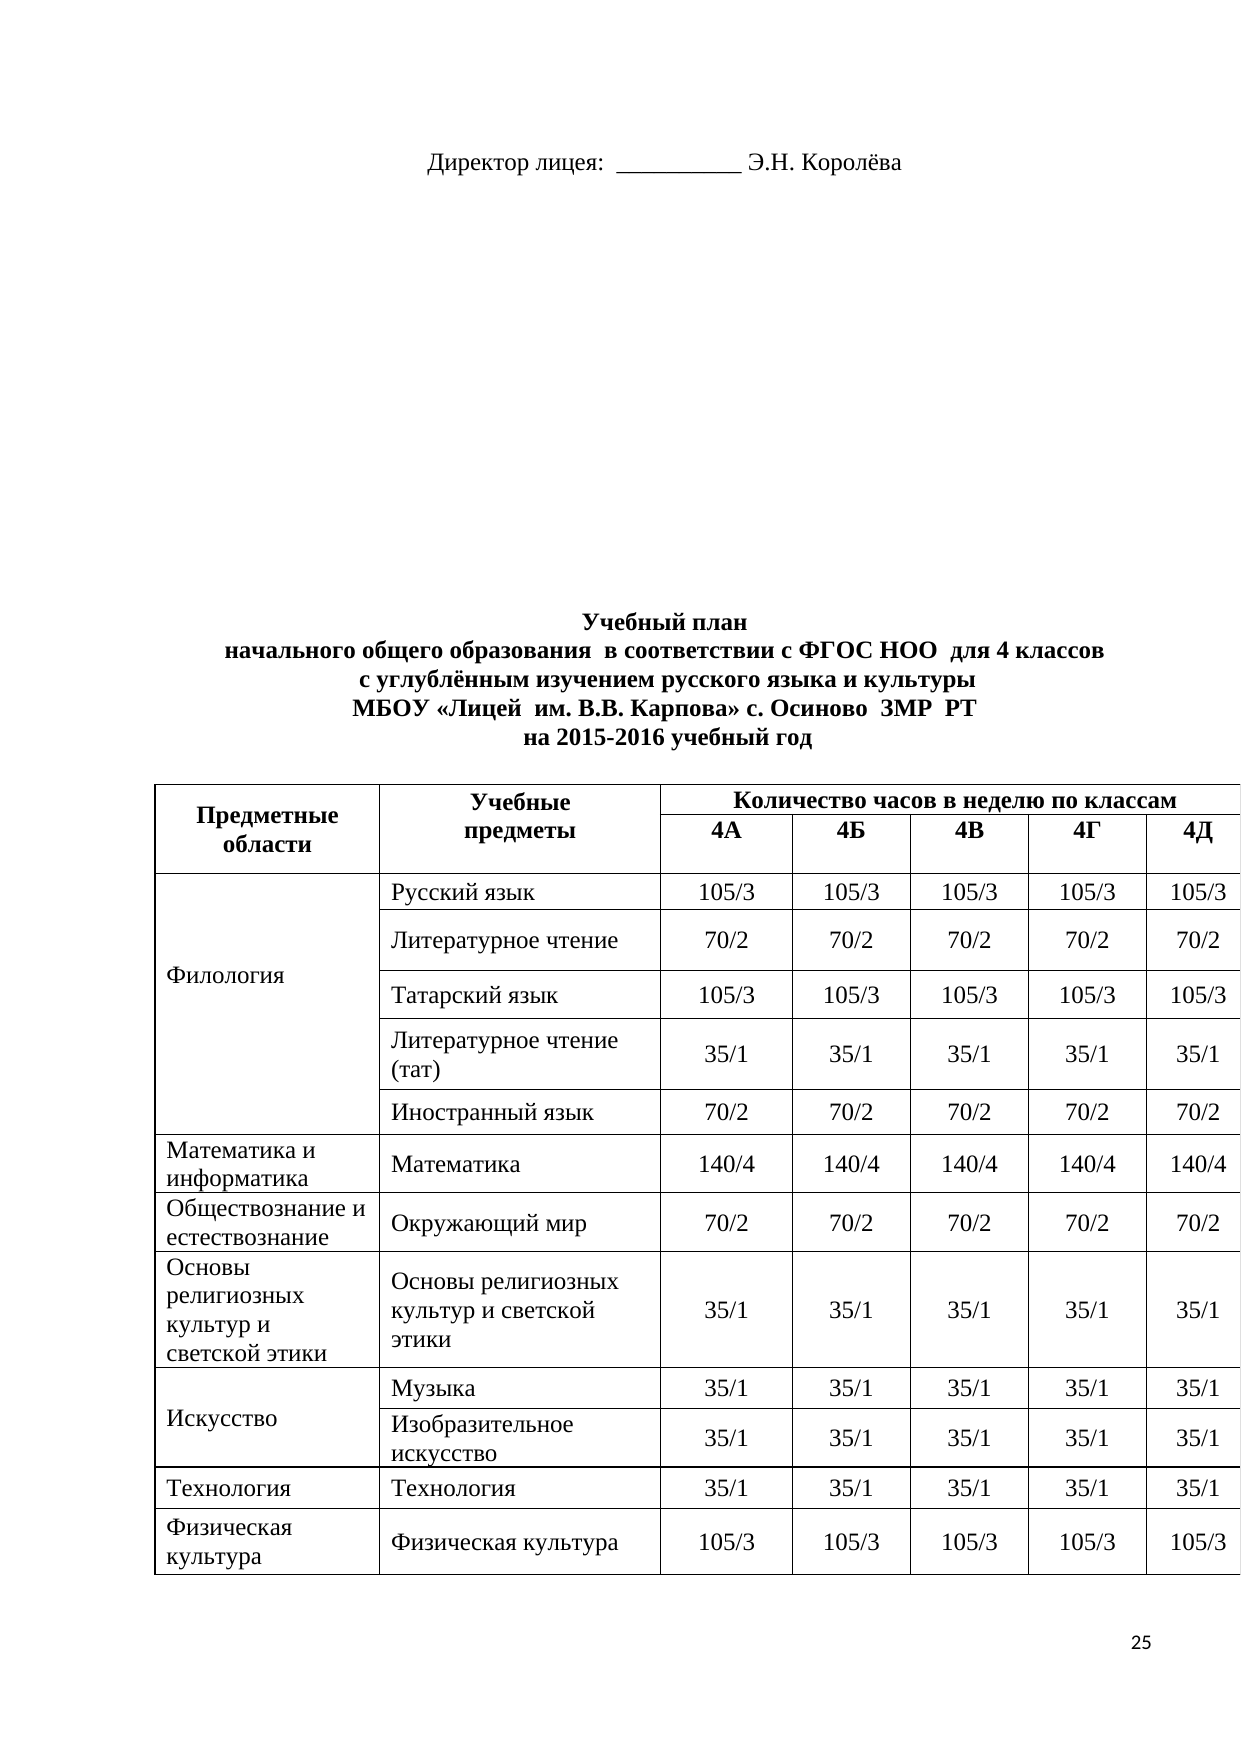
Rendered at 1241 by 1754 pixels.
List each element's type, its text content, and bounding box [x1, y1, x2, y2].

table_header Учебные предметы [380, 785, 660, 872]
table_cell Основы религиозных культур и светской этики [380, 1252, 660, 1367]
table_cell 35/1 [661, 1409, 792, 1466]
table_cell 140/4 [661, 1135, 792, 1192]
table_cell Иностранный язык [380, 1090, 660, 1134]
table_cell 4Г [1029, 815, 1146, 872]
table_cell 35/1 [1147, 1252, 1240, 1367]
table_cell 4Б [793, 815, 910, 872]
table_cell 140/4 [793, 1135, 910, 1192]
table_cell 35/1 [1147, 1409, 1240, 1466]
table_cell 105/3 [911, 1509, 1028, 1574]
text на 2015-2016 учебный год [177, 722, 1152, 751]
table_cell 70/2 [911, 1193, 1028, 1251]
table_cell 70/2 [1147, 1090, 1240, 1134]
table_cell Технология [380, 1468, 660, 1507]
table_cell 35/1 [1029, 1019, 1146, 1089]
table_cell Музыка [380, 1368, 660, 1408]
table_cell 105/3 [793, 971, 910, 1018]
table_cell 4В [911, 815, 1028, 872]
table_cell 35/1 [661, 1468, 792, 1507]
table_cell 140/4 [911, 1135, 1028, 1192]
table_cell 35/1 [1029, 1368, 1146, 1408]
table_cell 105/3 [1147, 874, 1240, 908]
table_cell 70/2 [1029, 1193, 1146, 1251]
table_cell 105/3 [911, 874, 1028, 908]
table_cell 105/3 [793, 874, 910, 908]
table_cell 35/1 [1029, 1468, 1146, 1507]
table_cell 105/3 [911, 971, 1028, 1018]
table_cell 105/3 [793, 1509, 910, 1574]
table_cell 140/4 [1147, 1135, 1240, 1192]
table_cell 35/1 [793, 1252, 910, 1367]
table_cell 35/1 [911, 1019, 1028, 1089]
table_cell 35/1 [1147, 1468, 1240, 1507]
table_cell 35/1 [793, 1019, 910, 1089]
table_cell 35/1 [911, 1252, 1028, 1367]
table_cell 35/1 [793, 1409, 910, 1466]
table_cell 70/2 [1147, 910, 1240, 970]
table_cell 35/1 [793, 1468, 910, 1507]
table_cell 35/1 [1029, 1409, 1146, 1466]
table_cell 4А [661, 815, 792, 872]
table_cell Технология [156, 1468, 379, 1507]
table_cell 140/4 [1029, 1135, 1146, 1192]
table_cell Татарский язык [380, 971, 660, 1018]
table_cell Филология [156, 874, 379, 1134]
table_cell Математика [380, 1135, 660, 1192]
table_cell 4Д [1147, 815, 1240, 872]
text МБОУ «Лицей им. В.В. Карпова» с. Осиново ЗМР РТ [177, 693, 1152, 722]
table_cell Литературное чтение [380, 910, 660, 970]
table_cell 35/1 [1147, 1368, 1240, 1408]
table_cell 35/1 [1029, 1252, 1146, 1367]
table_cell 105/3 [661, 1509, 792, 1574]
table_cell 35/1 [793, 1368, 910, 1408]
table_cell 35/1 [911, 1368, 1028, 1408]
table_cell Русский язык [380, 874, 660, 908]
table_cell 35/1 [661, 1019, 792, 1089]
table_cell 35/1 [911, 1468, 1028, 1507]
table_cell Искусство [156, 1368, 379, 1466]
table_cell 70/2 [793, 1193, 910, 1251]
table_cell Математика и информатика [156, 1135, 379, 1192]
table_cell Физическая культура [156, 1509, 379, 1574]
table_cell 35/1 [911, 1409, 1028, 1466]
table_cell 70/2 [911, 910, 1028, 970]
table_cell 70/2 [661, 1193, 792, 1251]
table_cell 105/3 [661, 874, 792, 908]
table_cell 35/1 [661, 1368, 792, 1408]
text Директор лицея: __________ Э.Н. Королёва [177, 147, 1152, 176]
table_cell 105/3 [1147, 971, 1240, 1018]
text Учебный план [177, 607, 1152, 636]
table_cell Физическая культура [380, 1509, 660, 1574]
table_cell 70/2 [1029, 910, 1146, 970]
table_cell 105/3 [1029, 874, 1146, 908]
table_cell Окружающий мир [380, 1193, 660, 1251]
table_header Количество часов в неделю по классам [661, 785, 1240, 814]
table_cell 70/2 [661, 910, 792, 970]
table_cell 70/2 [661, 1090, 792, 1134]
table_cell 70/2 [793, 1090, 910, 1134]
table_cell 70/2 [793, 910, 910, 970]
table_cell Основы религиозных культур и светской этики [156, 1252, 379, 1367]
table_cell Обществознание и естествознание [156, 1193, 379, 1251]
text с углублённым изучением русского языка и культуры [177, 664, 1152, 693]
table_cell 35/1 [1147, 1019, 1240, 1089]
table_cell 70/2 [911, 1090, 1028, 1134]
table_cell 70/2 [1147, 1193, 1240, 1251]
table_cell 105/3 [661, 971, 792, 1018]
table_cell Литературное чтение (тат) [380, 1019, 660, 1089]
table_cell 70/2 [1029, 1090, 1146, 1134]
table_header Предметные области [156, 785, 379, 872]
table_cell 105/3 [1029, 971, 1146, 1018]
text начального общего образования в соответствии с ФГОС НОО для 4 классов [177, 636, 1152, 664]
table_cell 35/1 [661, 1252, 792, 1367]
table_cell Изобразительное искусство [380, 1409, 660, 1466]
table_cell 105/3 [1147, 1509, 1240, 1574]
table_cell 105/3 [1029, 1509, 1146, 1574]
